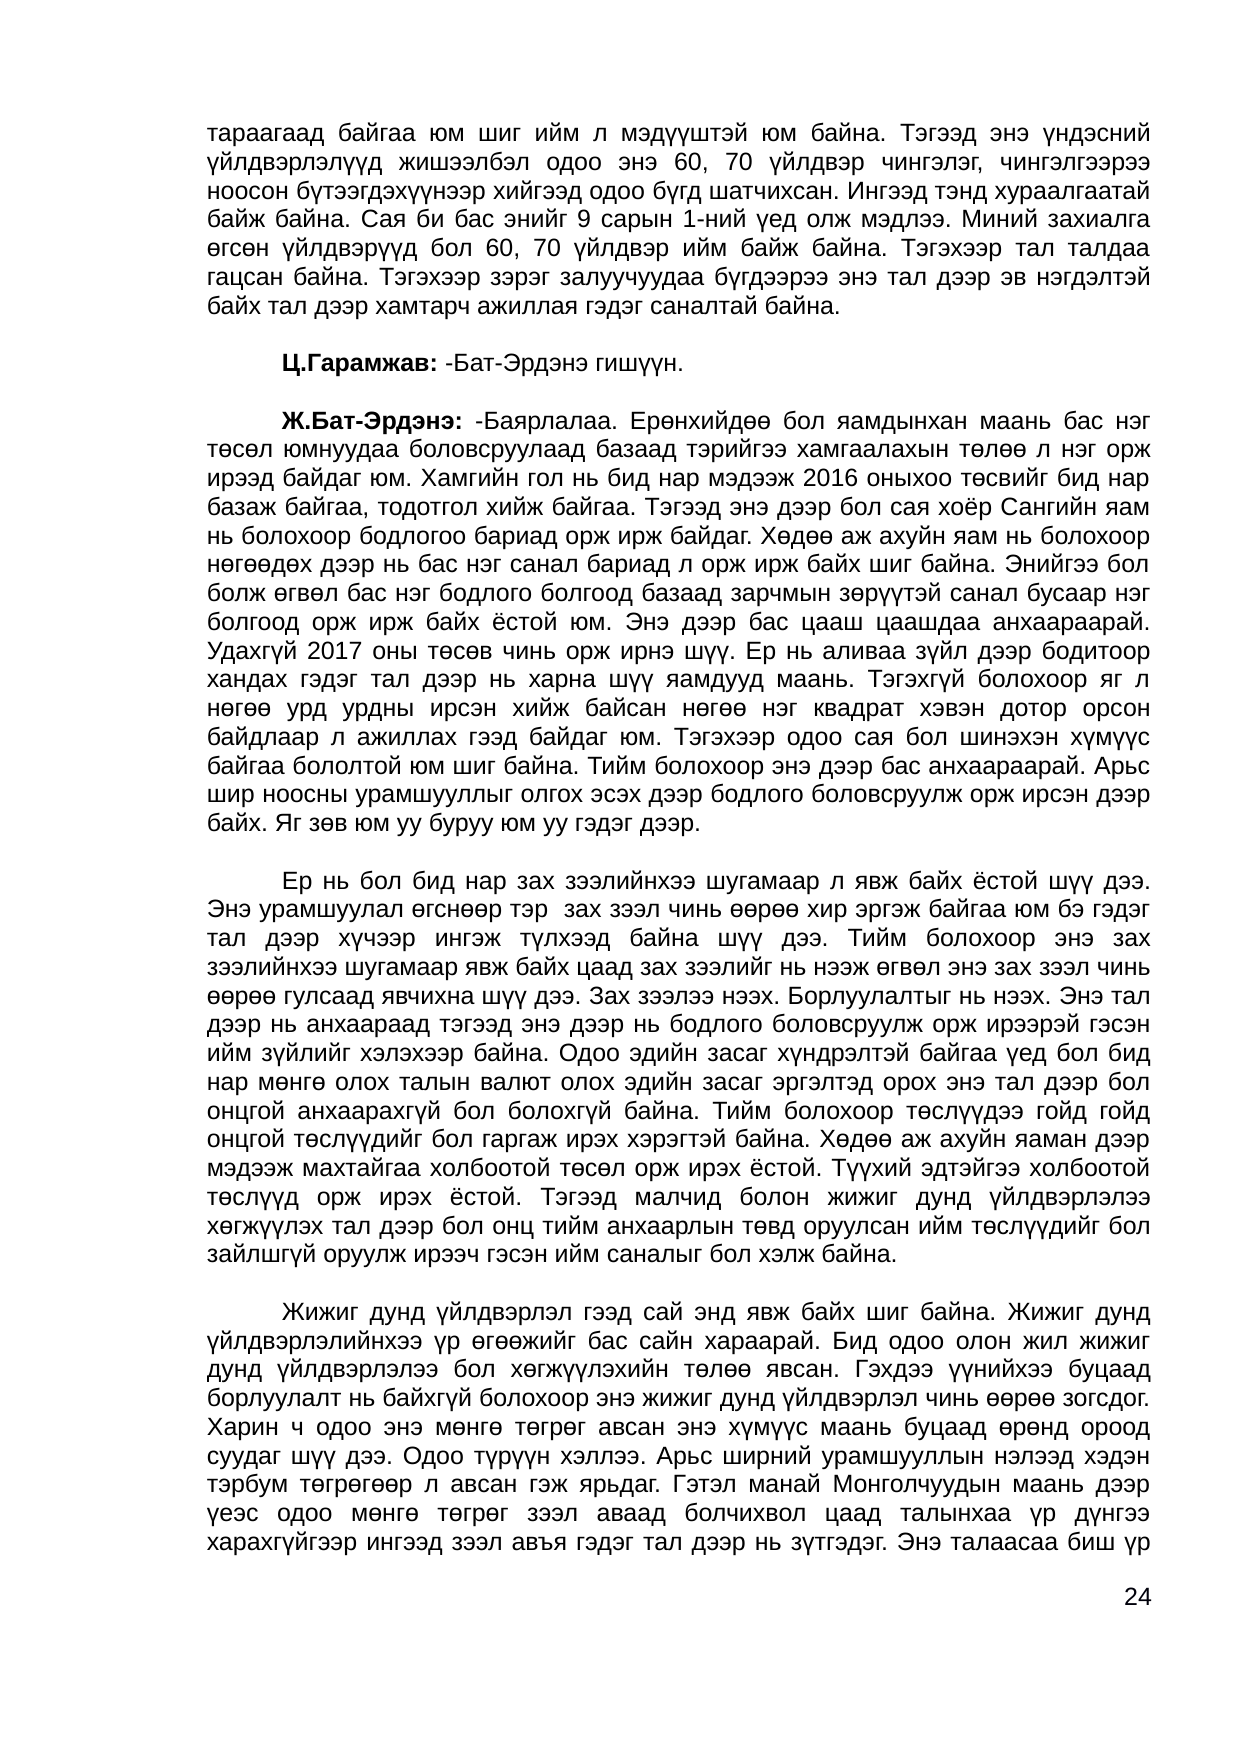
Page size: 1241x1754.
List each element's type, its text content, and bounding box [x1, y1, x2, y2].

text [207, 1297, 1152, 1556]
text Ц.Гарамжав: -Бат-Эрдэнэ гишүүн. [207, 348, 1152, 377]
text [207, 118, 1152, 319]
text Ер нь бол бид нар зах зээлийнхээ шугамаар л явж байх ёстой шүү дээ. Энэ урамшуулал өгснөөр тэр зах зээл чинь өөрөө хир эргэж байгаа юм бэ гэдэг тал дээр хүчээр ингэж түлхээд байна шүү дээ. Тийм болохоор энэ зах зээлийнхээ шугамаар явж байх цаад зах зээлийг нь нээж өгвөл энэ зах зээл чинь өөрөө гулсаад явчихна шүү дээ. Зах зээлээ нээх. Борлуулалтыг нь нээх. Энэ тал дээр нь анхаараад тэгээд энэ дээр нь бодлого боловсруулж орж ирээрэй гэсэн ийм зүйлийг хэлэхээр байна. Одоо эдийн засаг хүндрэлтэй байгаа үед бол бид нар мөнгө олох талын валют олох эдийн засаг эргэлтэд орох энэ тал дээр бол онцгой анхаарахгүй бол болохгүй байна. Тийм болохоор төслүүдээ гойд гойд онцгой төслүүдийг бол гаргаж ирэх хэрэгтэй байна. Хөдөө аж ахуйн яаман дээр мэдээж махтайгаа холбоотой төсөл орж ирэх ёстой. Түүхий эдтэйгээ холбоотой төслүүд орж ирэх ёстой. Тэгээд малчид болон жижиг дунд үйлдвэрлэлээ хөгжүүлэх тал дээр бол онц тийм анхаарлын төвд оруулсан ийм төслүүдийг бол зайлшгүй оруулж ирээч гэсэн ийм саналыг бол хэлж байна. [207, 866, 1152, 1268]
text Ж.Бат-Эрдэнэ: -Баярлалаа. Ерөнхийдөө бол яамдынхан маань бас нэг төсөл юмнуудаа боловсруулаад базаад тэрийгээ хамгаалахын төлөө л нэг орж ирээд байдаг юм. Хамгийн гол нь бид нар мэдээж 2016 оныхоо төсвийг бид нар базаж байгаа, тодотгол хийж байгаа. Тэгээд энэ дээр бол сая хоёр Сангийн яам нь болохоор бодлогоо бариад орж ирж байдаг. Хөдөө аж ахуйн яам нь болохоор нөгөөдөх дээр нь бас нэг санал бариад л орж ирж байх шиг байна. Энийгээ бол болж өгвөл бас нэг бодлого болгоод базаад зарчмын зөрүүтэй санал бусаар нэг болгоод орж ирж байх ёстой юм. Энэ дээр бас цааш цаашдаа анхаараарай. Удахгүй 2017 оны төсөв чинь орж ирнэ шүү. Ер нь аливаа зүйл дээр бодитоор хандах гэдэг тал дээр нь харна шүү яамдууд маань. Тэгэхгүй болохоор яг л нөгөө урд урдны ирсэн хийж байсан нөгөө нэг квадрат хэвэн дотор орсон байдлаар л ажиллах гээд байдаг юм. Тэгэхээр одоо сая бол шинэхэн хүмүүс байгаа бололтой юм шиг байна. Тийм болохоор энэ дээр бас анхаараарай. Арьс шир ноосны урамшууллыг олгох эсэх дээр бодлого боловсруулж орж ирсэн дээр байх. Яг зөв юм уу буруу юм уу гэдэг дээр. [207, 406, 1152, 837]
